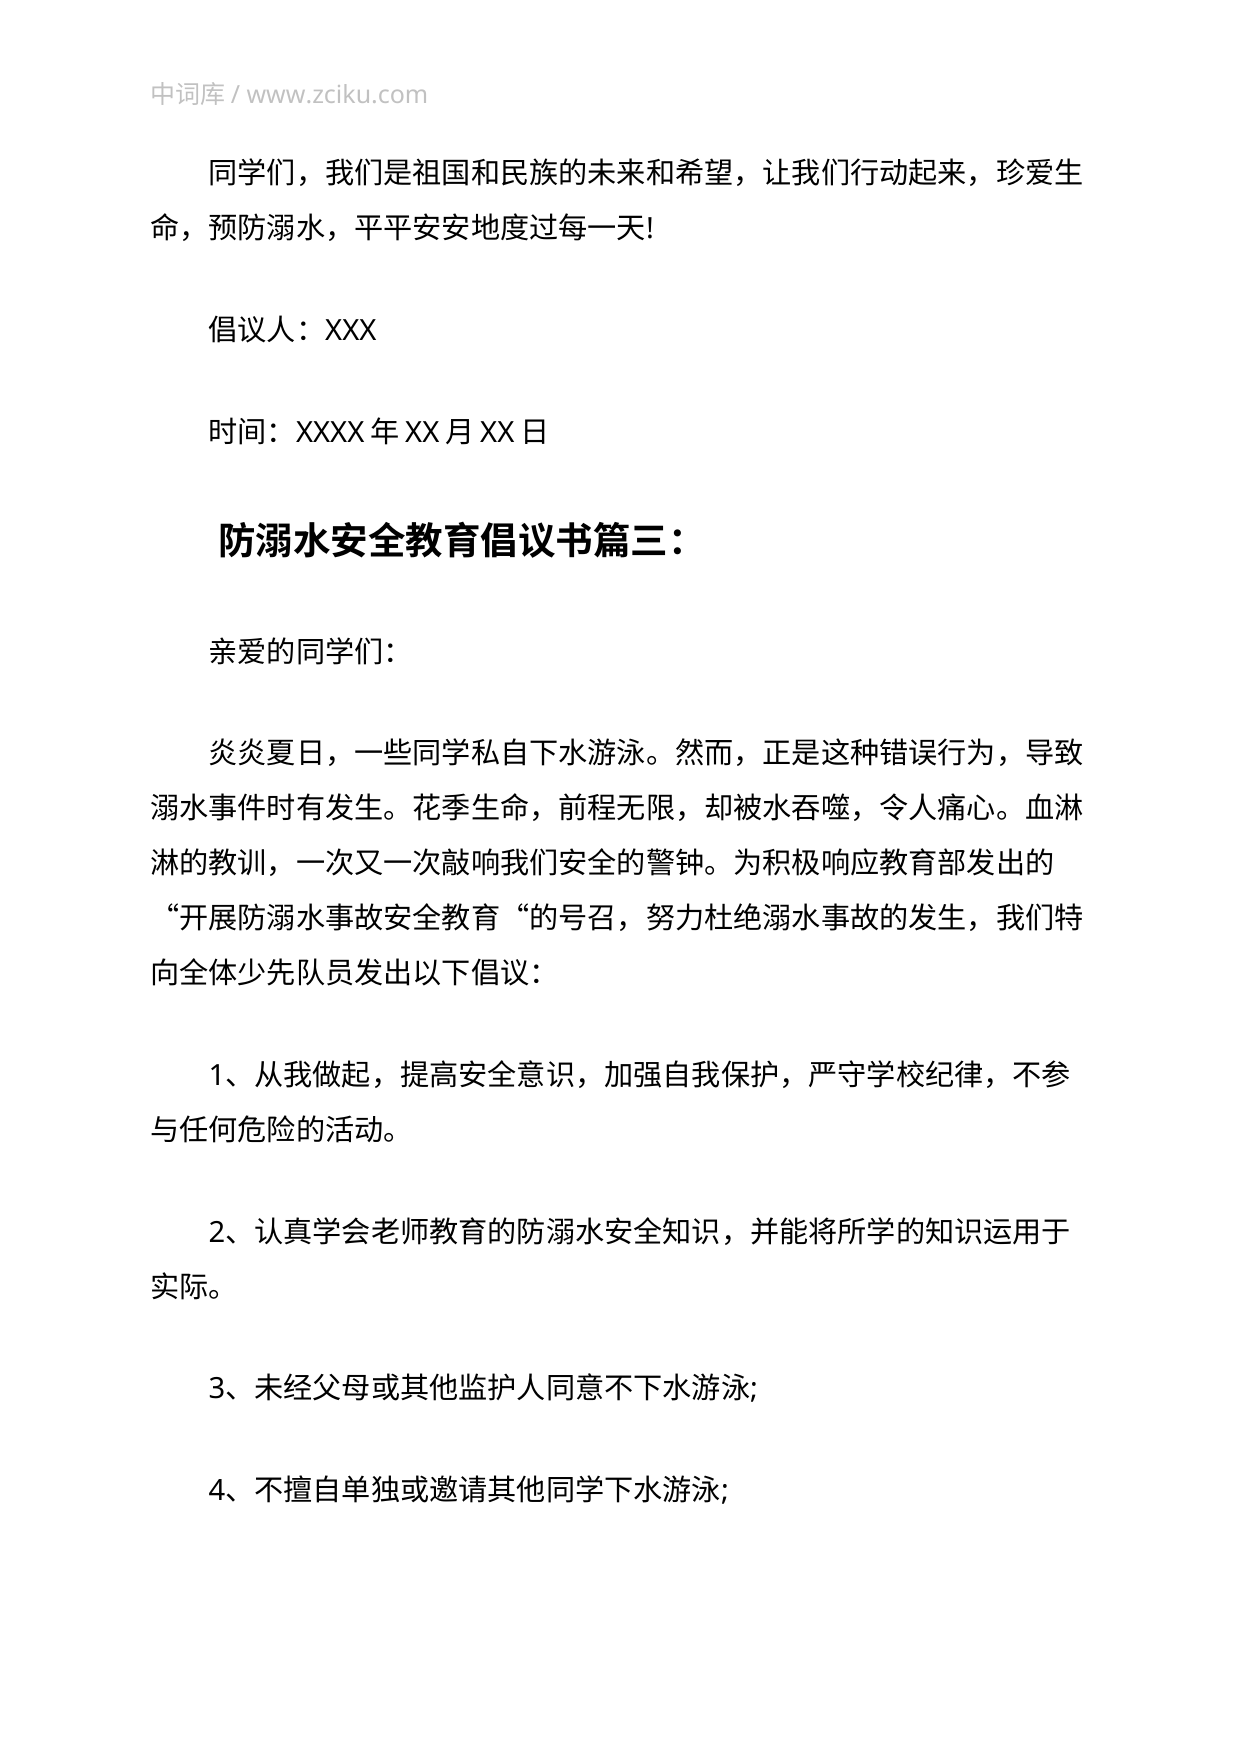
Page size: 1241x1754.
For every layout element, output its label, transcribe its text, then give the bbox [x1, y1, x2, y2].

text 炎炎夏日，一些同学私自下水游泳。然而，正是这种错误行为，导致溺水事件时有发生。花季生命，前程无限，却被水吞噬，令人痛心。血淋淋的教训，一次又一次敲响我们安全的警钟。为积极响应教育部发出的“开展防溺水事故安全教育“的号召，努力杜绝溺水事故的发生，我们特向全体少先队员发出以下倡议： [150, 730, 1090, 992]
text 防溺水安全教育倡议书篇三： [150, 511, 1090, 565]
text 时间：XXXX年XX月XX日 [150, 409, 1090, 451]
text 亲爱的同学们： [150, 628, 1090, 671]
text 3、未经父母或其他监护人同意不下水游泳; [150, 1365, 1090, 1407]
text 倡议人：XXX [150, 307, 1090, 349]
text 2、认真学会老师教育的防溺水安全知识，并能将所学的知识运用于实际。 [150, 1208, 1090, 1305]
text 4、不擅自单独或邀请其他同学下水游泳; [150, 1467, 1090, 1509]
text 1、从我做起，提高安全意识，加强自我保护，严守学校纪律，不参与任何危险的活动。 [150, 1051, 1090, 1149]
text 同学们，我们是祖国和民族的未来和希望，让我们行动起来，珍爱生命，预防溺水，平平安安地度过每一天! [150, 150, 1090, 247]
